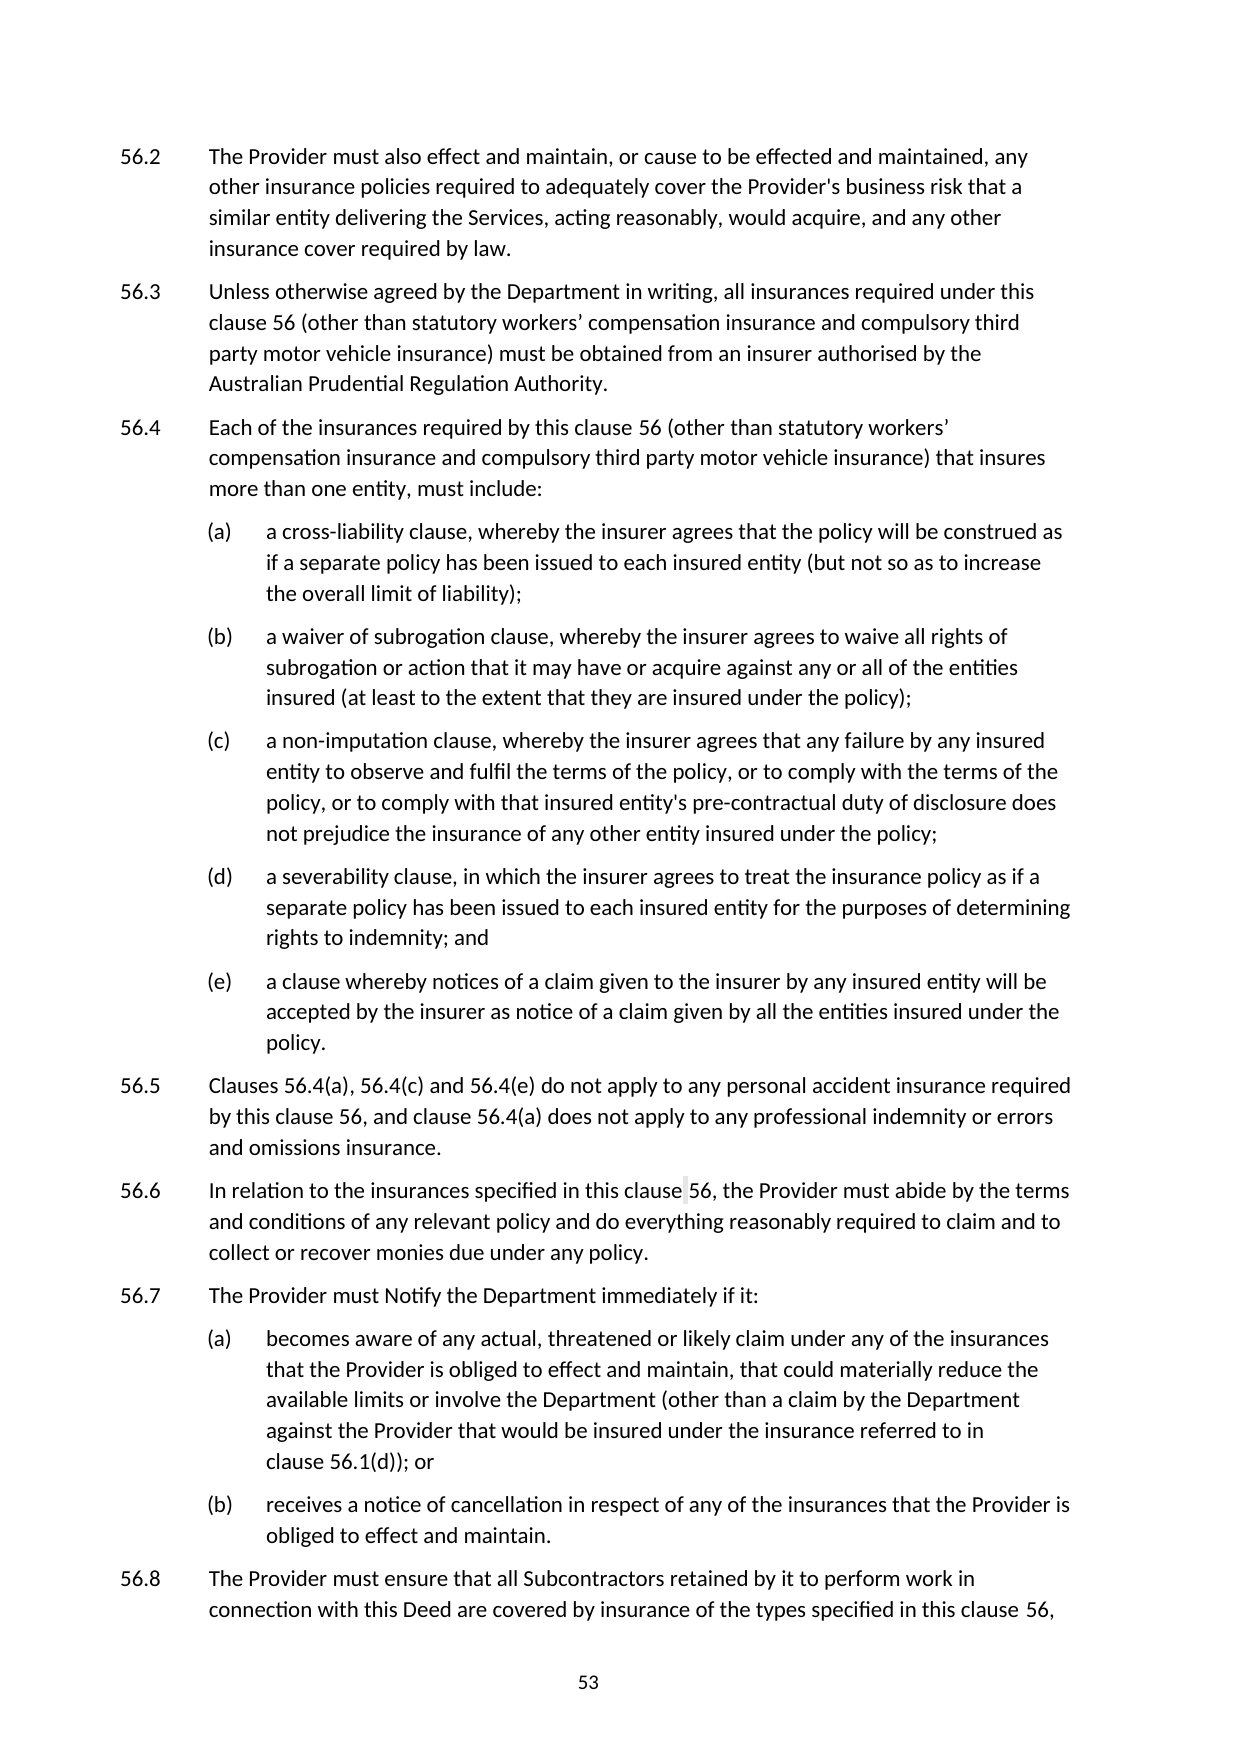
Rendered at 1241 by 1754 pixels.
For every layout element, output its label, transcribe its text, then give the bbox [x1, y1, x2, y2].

text Unless otherwise agreed by the Department in writing, all insurances required under this clause 56 (other than statutory workers’ compensation insurance and compulsory third party motor vehicle insurance) must be obtained from an insurer authorised by the Australian Prudential Regulation Authority. [120, 277, 1075, 397]
text a clause whereby notices of a claim given to the insurer by any insured entity will be accepted by the insurer as notice of a claim given by all the entities insured under the policy. [207, 967, 1075, 1056]
text a cross-liability clause, whereby the insurer agrees that the policy will be construed as if a separate policy has been issued to each insured entity (but not so as to increase the overall limit of liability); [207, 517, 1075, 607]
text receives a notice of cancellation in respect of any of the insurances that the Provider is obliged to effect and maintain. [207, 1490, 1075, 1549]
text becomes aware of any actual, threatened or likely claim under any of the insurances that the Provider is obliged to effect and maintain, that could materially reduce the available limits or involve the Department (other than a claim by the Department against the Provider that would be insured under the insurance referred to in clause 56.1(d)); or [207, 1324, 1075, 1475]
text Clauses 56.4(a), 56.4(c) and 56.4(e) do not apply to any personal accident insurance required by this clause 56, and clause 56.4(a) does not apply to any professional indemnity or errors and omissions insurance. [120, 1071, 1075, 1161]
text a waiver of subrogation clause, whereby the insurer agrees to waive all rights of subrogation or action that it may have or acquire against any or all of the entities insured (at least to the extent that they are insured under the policy); [207, 622, 1075, 711]
text Each of the insurances required by this clause 56 (other than statutory workers’ compensation insurance and compulsory third party motor vehicle insurance) that insures more than one entity, must include: [120, 413, 1075, 502]
text The Provider must Notify the Department immediately if it: [120, 1281, 1075, 1309]
text a non-imputation clause, whereby the insurer agrees that any failure by any insured entity to observe and fulfil the terms of the policy, or to comply with the terms of the policy, or to comply with that insured entity's pre-contractual duty of disclosure does not prejudice the insurance of any other entity insured under the policy; [207, 727, 1075, 847]
text In relation to the insurances specified in this clause 56, the Provider must abide by the terms and conditions of any relevant policy and do everything reasonably required to claim and to collect or recover monies due under any policy. [120, 1176, 1075, 1266]
text The Provider must also effect and maintain, or cause to be effected and maintained, any other insurance policies required to adequately cover the Provider's business risk that a similar entity delivering the Services, acting reasonably, would acquire, and any other insurance cover required by law. [120, 142, 1075, 262]
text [120, 1564, 1075, 1623]
text a severability clause, in which the insurer agrees to treat the insurance policy as if a separate policy has been issued to each insured entity for the purposes of determining rights to indemnity; and [207, 862, 1075, 952]
